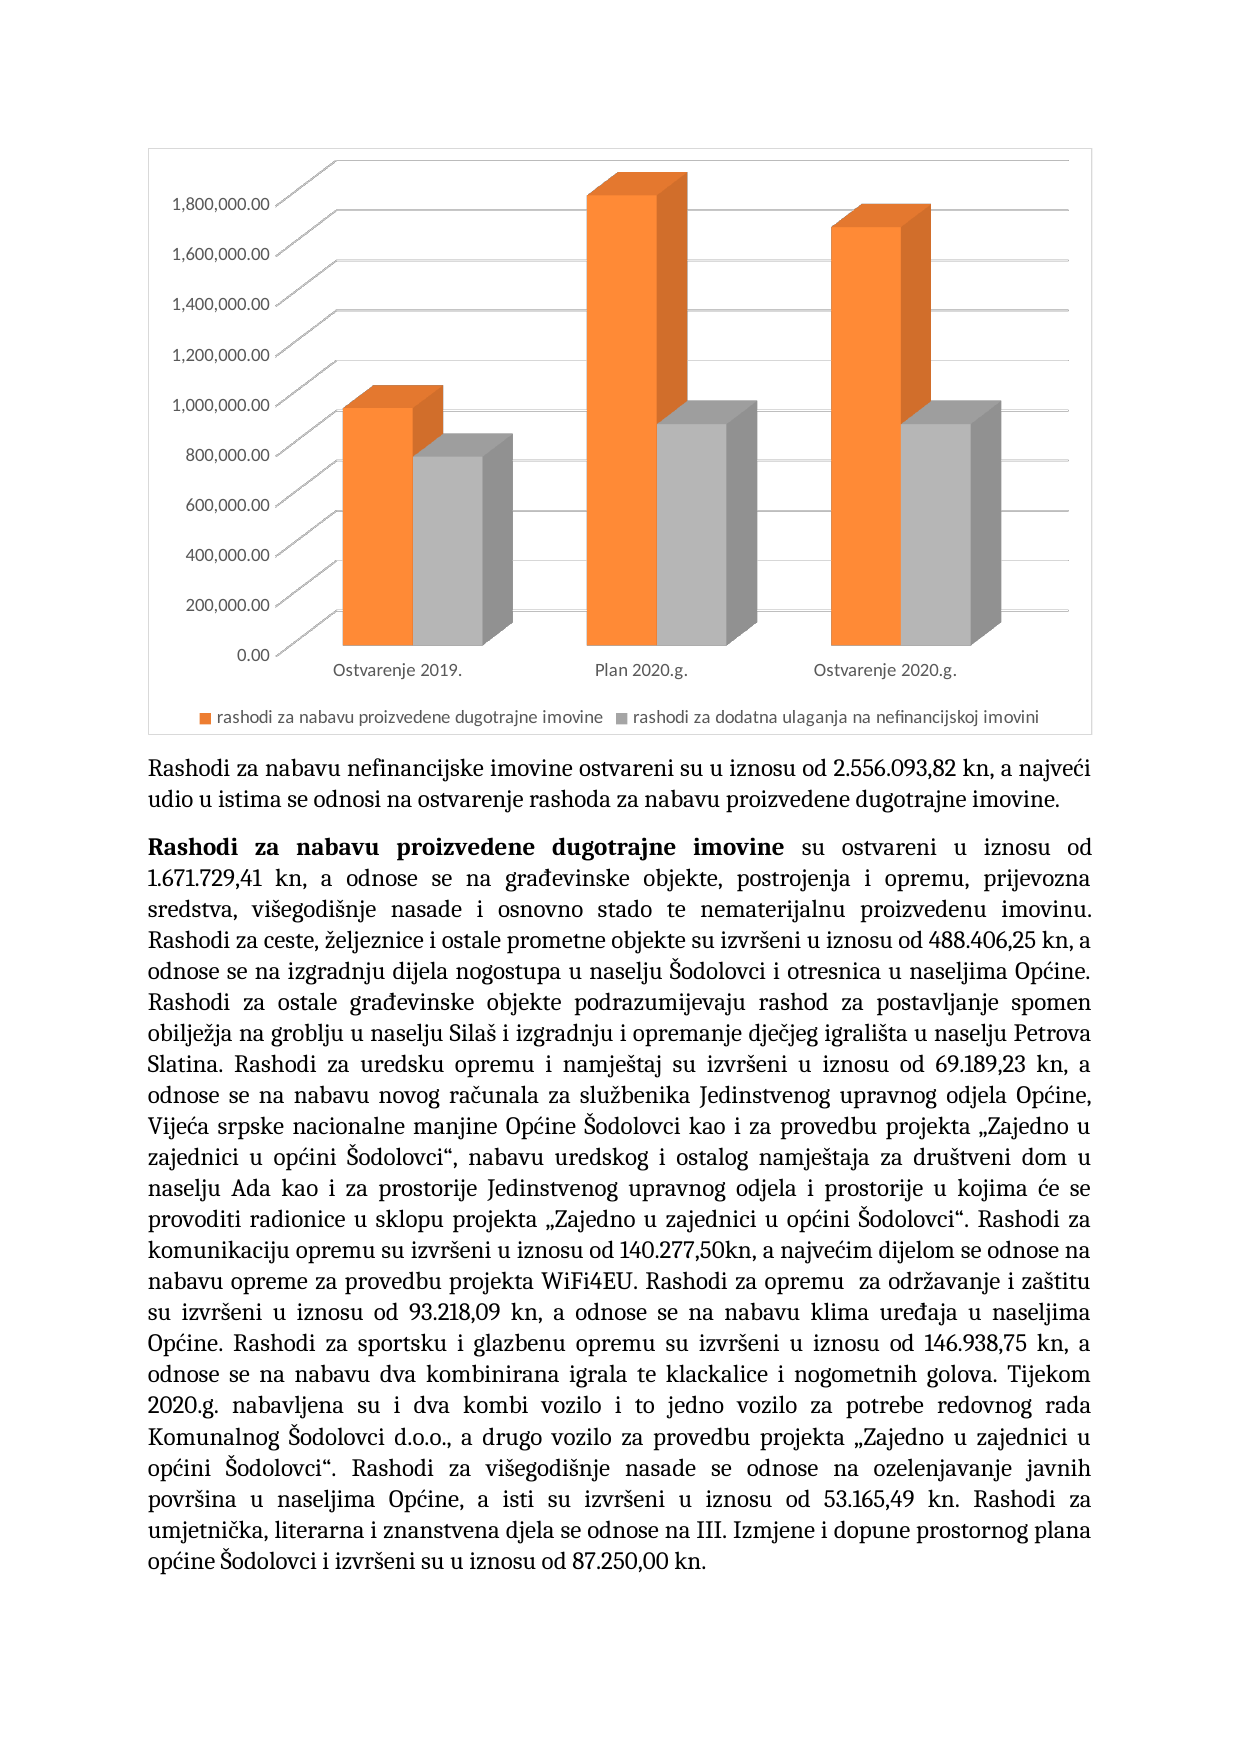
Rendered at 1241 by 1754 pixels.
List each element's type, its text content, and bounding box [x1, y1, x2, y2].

text Rashodi za nabavu nefinancijske imovine ostvareni su u iznosu od 2.556.093,82 kn, a najveći udio u istima se odnosi na ostvarenje rashoda za nabavu proizvedene dugotrajne imovine. [148, 754, 1093, 814]
text Rashodi za nabavu proizvedene dugotrajne imovine su ostvareni u iznosu od 1.671.729,41 kn, a odnose se na građevinske objekte, postrojenja i opremu, prijevozna sredstva, višegodišnje nasade i osnovno stado te nematerijalnu proizvedenu imovinu. Rashodi za ceste, željeznice i ostale prometne objekte su izvršeni u iznosu od 488.406,25 kn, a odnose se na izgradnju dijela nogostupa u naselju Šodolovci i otresnica u naseljima Općine. Rashodi za ostale građevinske objekte podrazumijevaju rashod za postavljanje spomen obilježja na groblju u naselju Silaš i izgradnju i opremanje dječjeg igrališta u naselju Petrova Slatina. Rashodi za uredsku opremu i namještaj su izvršeni u iznosu od 69.189,23 kn, a odnose se na nabavu novog računala za službenika Jedinstvenog upravnog odjela Općine, Vijeća srpske nacionalne manjine Općine Šodolovci kao i za provedbu projekta „Zajedno u zajednici u općini Šodolovci“, nabavu uredskog i ostalog namještaja za društveni dom u naselju Ada kao i za prostorije Jedinstvenog upravnog odjela i prostorije u kojima će se provoditi radionice u sklopu projekta „Zajedno u zajednici u općini Šodolovci“. Rashodi za komunikaciju opremu su izvršeni u iznosu od 140.277,50kn, a najvećim dijelom se odnose na nabavu opreme za provedbu projekta WiFi4EU. Rashodi za opremu za održavanje i zaštitu su izvršeni u iznosu od 93.218,09 kn, a odnose se na nabavu klima uređaja u naseljima Općine. Rashodi za sportsku i glazbenu opremu su izvršeni u iznosu od 146.938,75 kn, a odnose se na nabavu dva kombinirana igrala te klackalice i nogometnih golova. Tijekom 2020.g. nabavljena su i dva kombi vozilo i to jedno vozilo za potrebe redovnog rada Komunalnog Šodolovci d.o.o., a drugo vozilo za provedbu projekta „Zajedno u zajednici u općini Šodolovci“. Rashodi za višegodišnje nasade se odnose na ozelenjavanje javnih površina u naseljima Općine, a isti su izvršeni u iznosu od 53.165,49 kn. Rashodi za umjetnička, literarna i znanstvena djela se odnose na III. Izmjene i dopune prostornog plana općine Šodolovci i izvršeni su u iznosu od 87.250,00 kn. [148, 833, 1093, 1575]
